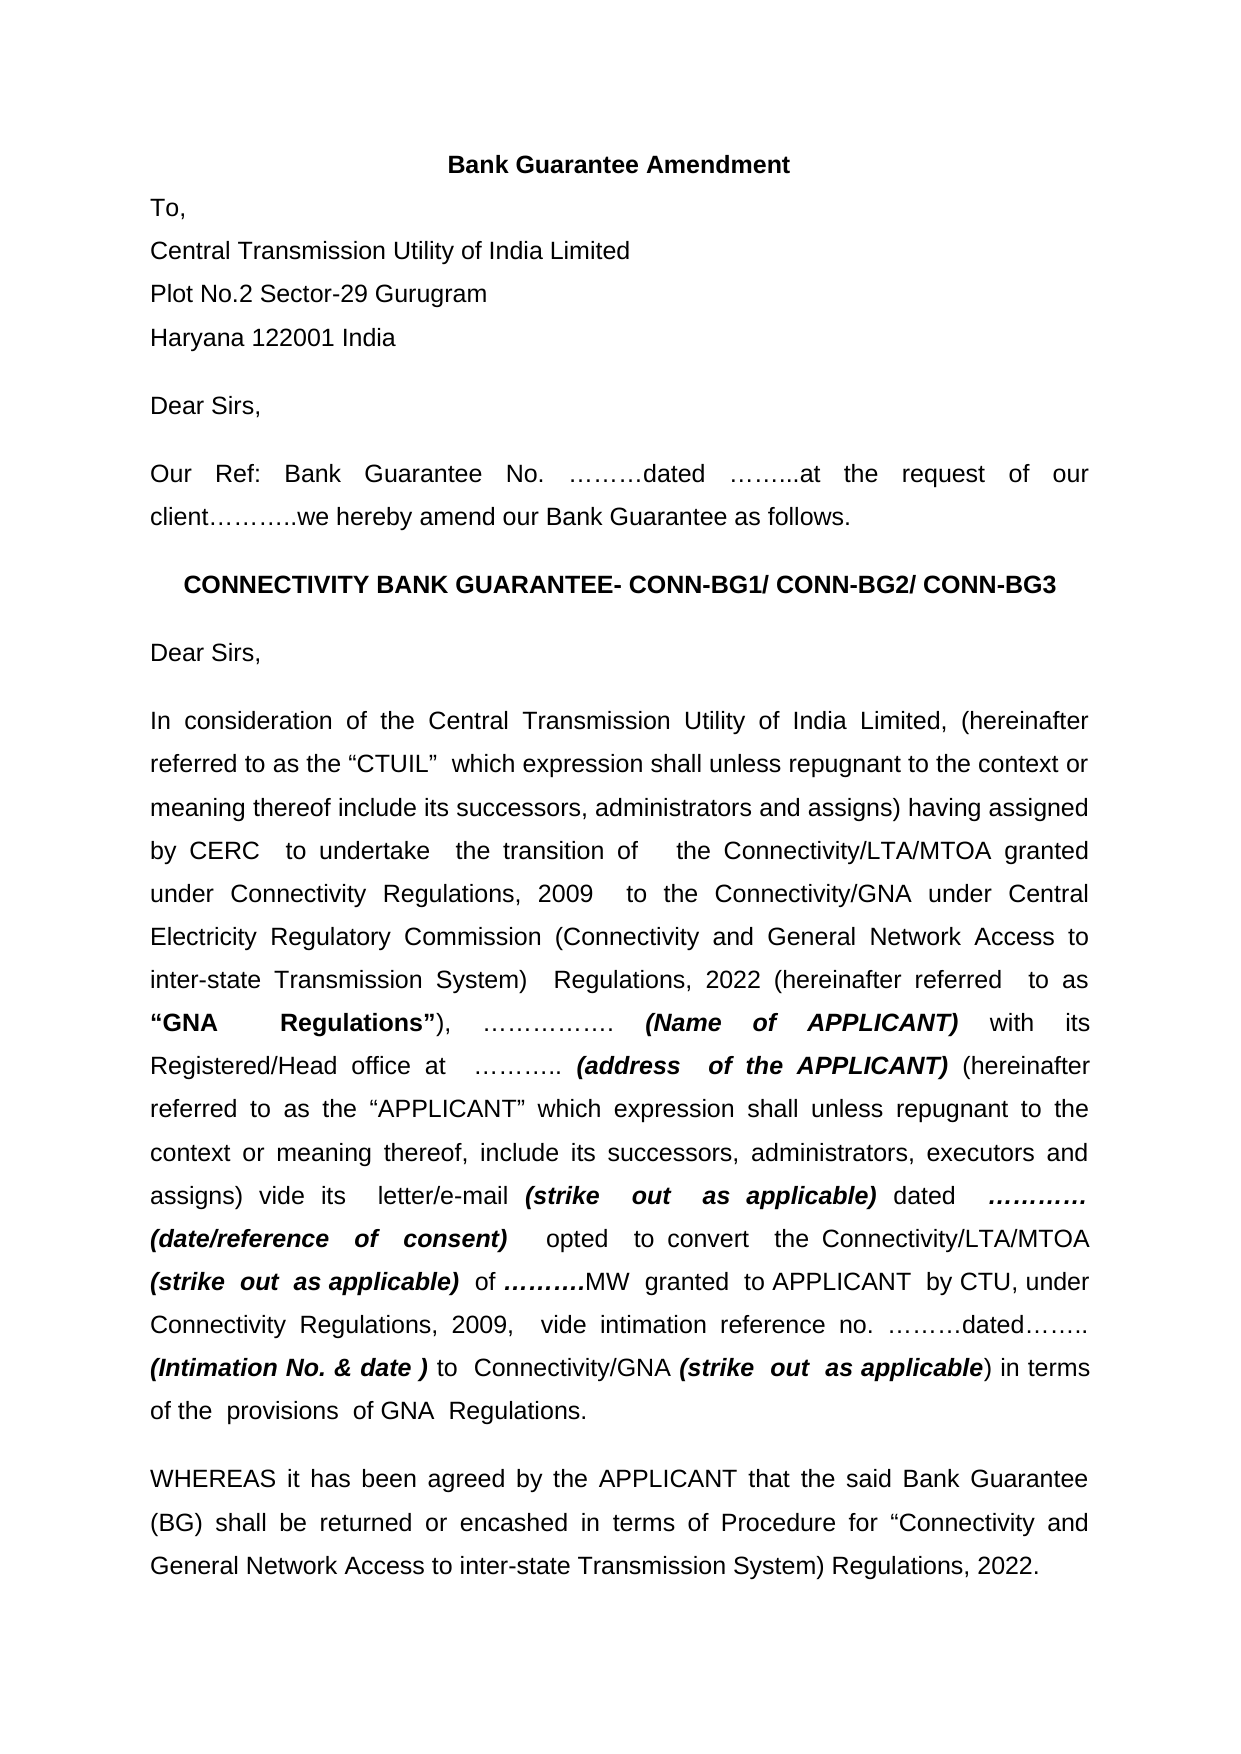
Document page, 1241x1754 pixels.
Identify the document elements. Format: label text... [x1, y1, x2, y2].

text Dear Sirs, [150, 638, 1090, 667]
text CONNECTIVITY BANK GUARANTEE- CONN-BG1/ CONN-BG2/ CONN-BG3 [150, 570, 1090, 599]
text Plot No.2 Sector-29 Gurugram [150, 279, 1090, 308]
text In consideration of the Central Transmission Utility of India Limited, (hereinafter referred to as the “CTUIL” which expression shall unless repugnant to the context or meaning thereof include its successors, administrators and assigns) having assigned by CERC to undertake the transition of the Connectivity/LTA/MTOA granted under Connectivity Regulations, 2009 to the Connectivity/GNA under Central Electricity Regulatory Commission (Connectivity and General Network Access to inter-state Transmission System) Regulations, 2022 (hereinafter referred to as “GNA Regulations”), ……………. (Name of APPLICANT) with its Registered/Head office at ……….. (address of the APPLICANT) (hereinafter referred to as the “APPLICANT” which expression shall unless repugnant to the context or meaning thereof, include its successors, administrators, executors and assigns) vide its letter/e-mail (strike out as applicable) dated ………… (date/reference of consent) opted to convert the Connectivity/LTA/MTOA (strike out as applicable) of ……….MW granted to APPLICANT by CTU, under Connectivity Regulations, 2009, vide intimation reference no. ………dated……..(Intimation No. & date ) to Connectivity/GNA (strike out as applicable) in terms of the provisions of GNA Regulations. [150, 706, 1090, 1425]
text Our Ref: Bank Guarantee No. ………dated ……...at the request of our client………..we hereby amend our Bank Guarantee as follows. [150, 459, 1090, 531]
text WHEREAS it has been agreed by the APPLICANT that the said Bank Guarantee (BG) shall be returned or encashed in terms of Procedure for “Connectivity and General Network Access to inter-state Transmission System) Regulations, 2022. [150, 1464, 1090, 1579]
text Dear Sirs, [150, 391, 1090, 419]
text Central Transmission Utility of India Limited [150, 236, 1090, 265]
text To, [150, 193, 1090, 222]
text Haryana 122001 India [150, 322, 1090, 351]
text Bank Guarantee Amendment [150, 150, 1087, 179]
